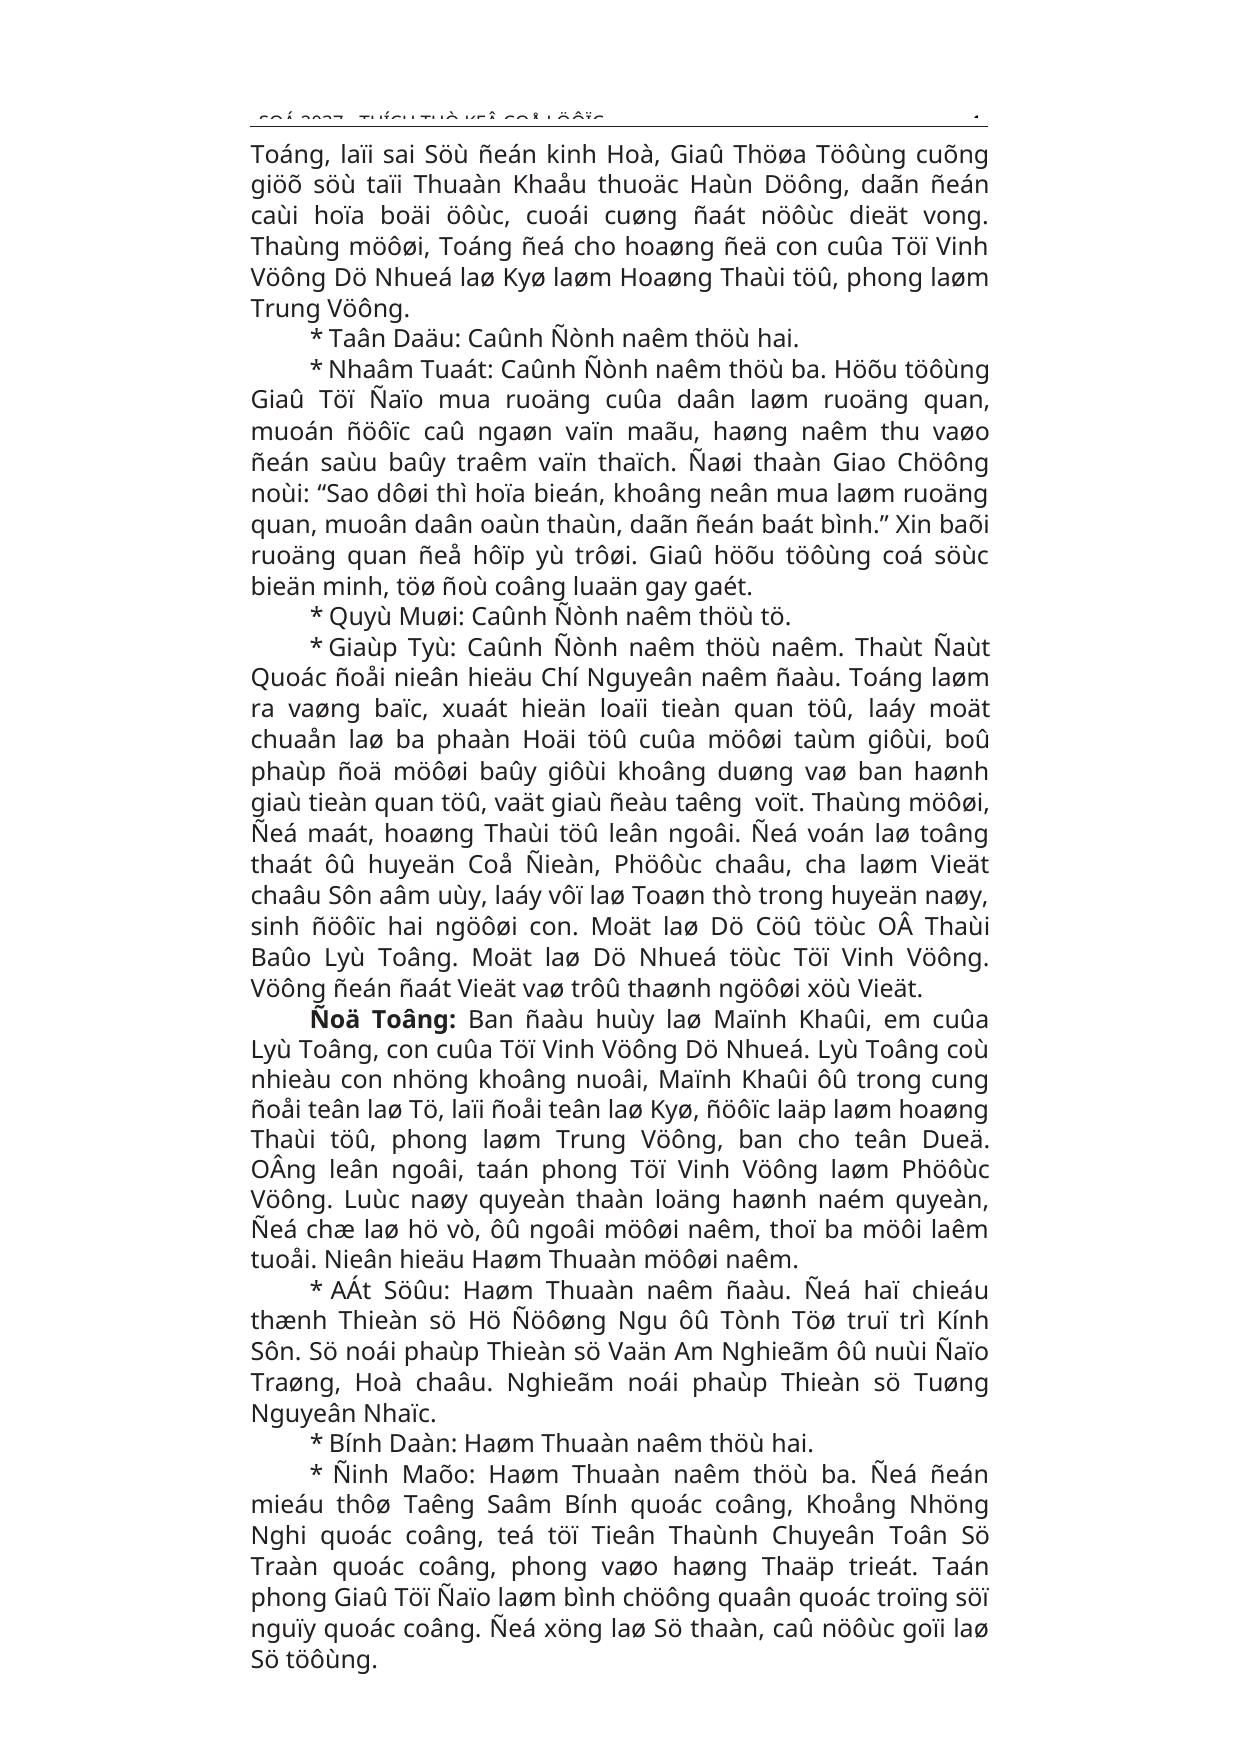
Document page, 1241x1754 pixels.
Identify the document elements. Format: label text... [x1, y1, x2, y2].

list Nhaâm Tuaát: Caûnh Ñònh naêm thöù ba. Höõu töôùng Giaû Töï Ñaïo mua ruoäng cuûa daân laøm ruoäng quan, muoán ñöôïc caû ngaøn vaïn maãu, haøng naêm thu vaøo ñeán saùu baûy traêm vaïn thaïch. Ñaøi thaàn Giao Chöông noùi: “Sao dôøi thì hoïa bieán, khoâng neân mua laøm ruoäng quan, muoân daân oaùn thaùn, daãn ñeán baát bình.” Xin baõi ruoäng quan ñeå hôïp yù trôøi. Giaû höõu töôùng coá söùc bieän minh, töø ñoù coâng luaän gay gaét. [250, 354, 990, 602]
list Giaùp Tyù: Caûnh Ñònh naêm thöù naêm. Thaùt Ñaùt Quoác ñoåi nieân hieäu Chí Nguyeân naêm ñaàu. Toáng laøm ra vaøng baïc, xuaát hieän loaïi tieàn quan töû, laáy moät chuaån laø ba phaàn Hoäi töû cuûa möôøi taùm giôùi, boû phaùp ñoä möôøi baûy giôùi khoâng duøng vaø ban haønh giaù tieàn quan töû, vaät giaù ñeàu taêng voït. Thaùng möôøi, Ñeá maát, hoaøng Thaùi töû leân ngoâi. Ñeá voán laø toâng thaát ôû huyeän Coå Ñieàn, Phöôùc chaâu, cha laøm Vieät chaâu Sôn aâm uùy, laáy vôï laø Toaøn thò trong huyeän naøy, sinh ñöôïc hai ngöôøi con. Moät laø Dö Cöû töùc OÂ Thaùi Baûo Lyù Toâng. Moät laø Dö Nhueá töùc Töï Vinh Vöông. Vöông ñeán ñaát Vieät vaø trôû thaønh ngöôøi xöù Vieät. [250, 632, 990, 1004]
list Bính Daàn: Haøm Thuaàn naêm thöù hai. [309, 1430, 1065, 1458]
list Quyù Muøi: Caûnh Ñònh naêm thöù tö. [309, 602, 1065, 631]
list AÁt Söûu: Haøm Thuaàn naêm ñaàu. Ñeá haï chieáu thænh Thieàn sö Hö Ñöôøng Ngu ôû Tònh Töø truï trì Kính Sôn. Sö noái phaùp Thieàn sö Vaän Am Nghieãm ôû nuùi Ñaïo Traøng, Hoà chaâu. Nghieãm noái phaùp Thieàn sö Tuøng Nguyeân Nhaïc. [250, 1275, 990, 1430]
text Ñoä Toâng: Ban ñaàu huùy laø Maïnh Khaûi, em cuûa Lyù Toâng, con cuûa Töï Vinh Vöông Dö Nhueá. Lyù Toâng coù nhieàu con nhöng khoâng nuoâi, Maïnh Khaûi ôû trong cung ñoåi teân laø Tö, laïi ñoåi teân laø Kyø, ñöôïc laäp laøm hoaøng Thaùi töû, phong laøm Trung Vöông, ban cho teân Dueä. OÂng leân ngoâi, taán phong Töï Vinh Vöông laøm Phöôùc Vöông. Luùc naøy quyeàn thaàn loäng haønh naém quyeàn, Ñeá chæ laø hö vò, ôû ngoâi möôøi naêm, thoï ba möôi laêm tuoåi. Nieân hieäu Haøm Thuaàn möôøi naêm. [250, 1005, 990, 1275]
list Ñinh Maõo: Haøm Thuaàn naêm thöù ba. Ñeá ñeán mieáu thôø Taêng Saâm Bính quoác coâng, Khoång Nhöng Nghi quoác coâng, teá töï Tieân Thaùnh Chuyeân Toân Sö Traàn quoác coâng, phong vaøo haøng Thaäp trieát. Taán phong Giaû Töï Ñaïo laøm bình chöông quaân quoác troïng söï nguïy quoác coâng. Ñeá xöng laø Sö thaàn, caû nöôùc goïi laø Sö töôùng. [250, 1459, 990, 1676]
list Taân Daäu: Caûnh Ñònh naêm thöù hai. [309, 324, 1065, 353]
text Toáng, laïi sai Söù ñeán kinh Hoà, Giaû Thöøa Töôùng cuõng giöõ söù taïi Thuaàn Khaåu thuoäc Haùn Döông, daãn ñeán caùi hoïa boäi öôùc, cuoái cuøng ñaát nöôùc dieät vong. Thaùng möôøi, Toáng ñeá cho hoaøng ñeä con cuûa Töï Vinh Vöông Dö Nhueá laø Kyø laøm Hoaøng Thaùi töû, phong laøm Trung Vöông. [250, 138, 990, 324]
